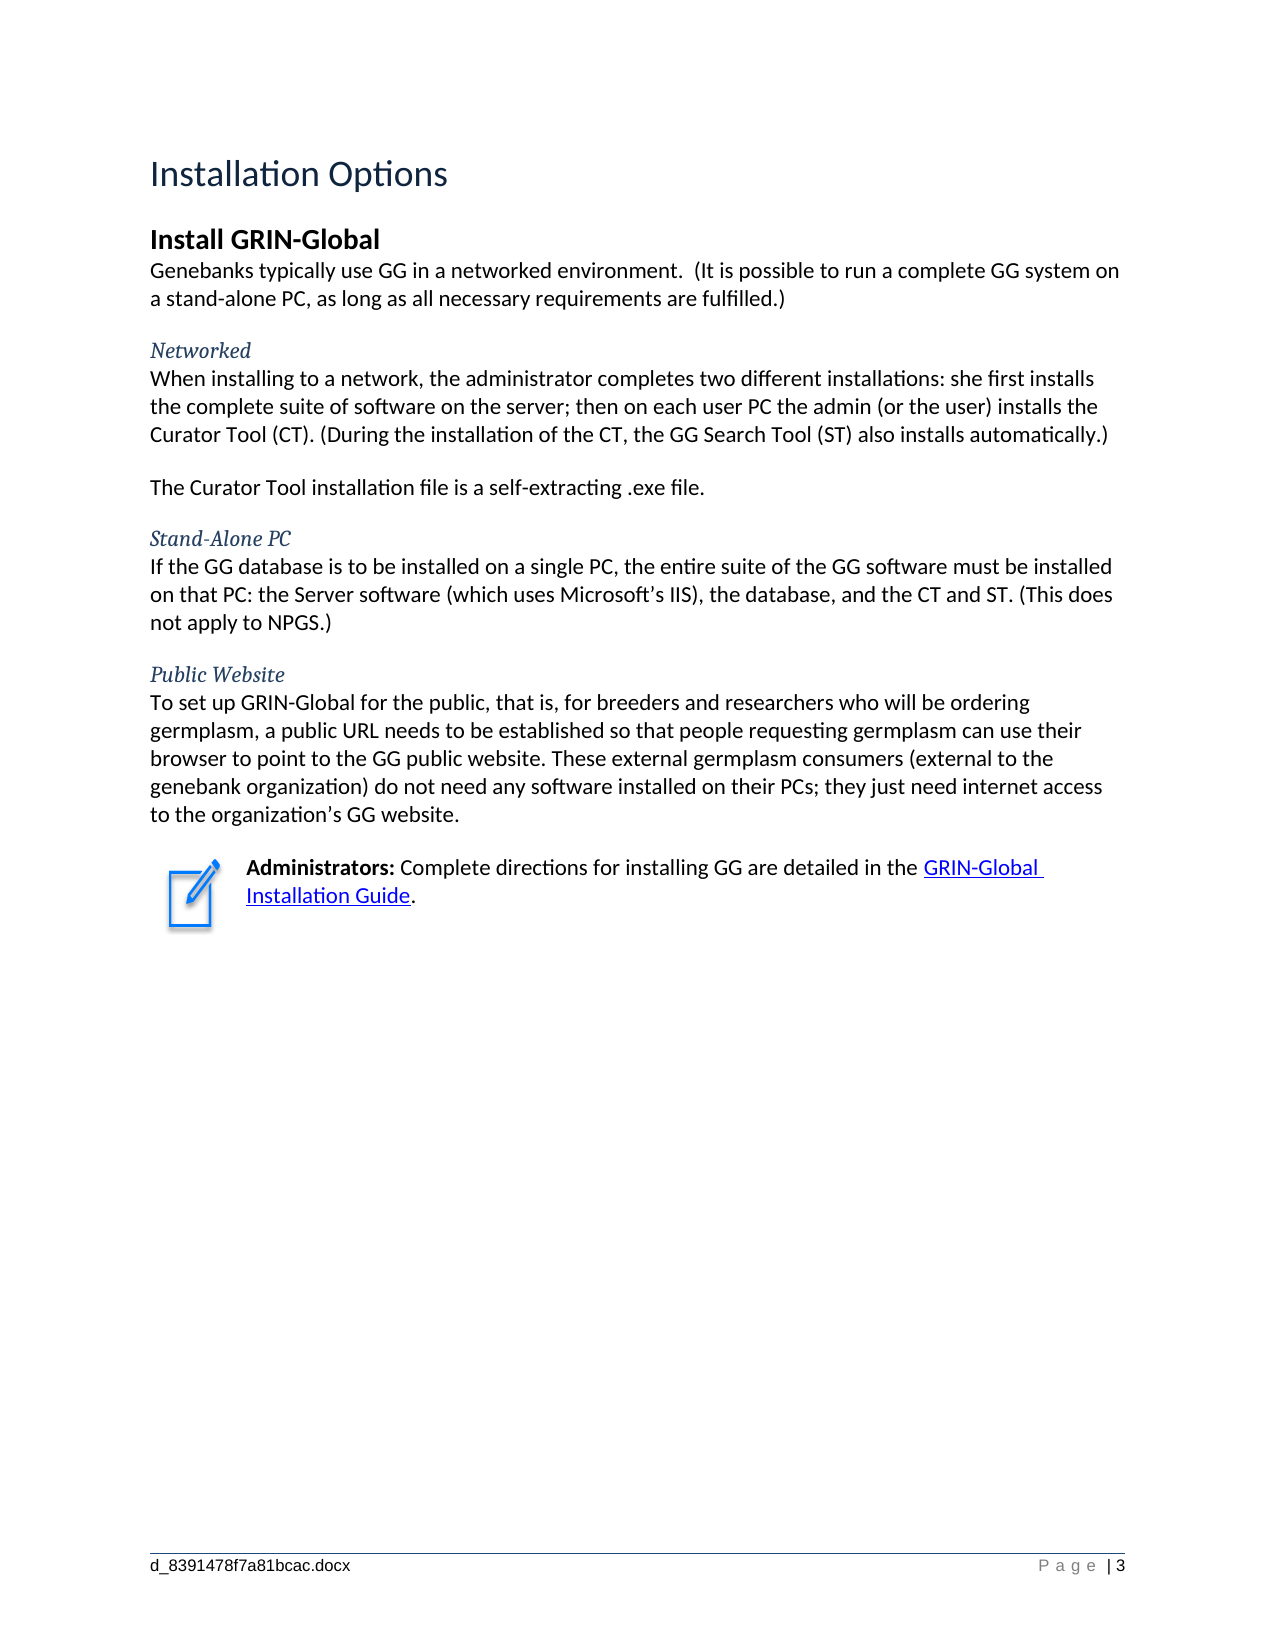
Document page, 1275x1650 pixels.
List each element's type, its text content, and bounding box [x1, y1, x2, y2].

subtitle Stand-Alone PC [150, 526, 1125, 552]
text Genebanks typically use GG in a networked environment. (It is possible to run a complete GG system on a stand-alone PC, as long as all necessary requirements are fulfilled.) [150, 256, 1125, 312]
text The Curator Tool installation file is a self-extracting .exe file. [150, 473, 1125, 501]
subtitle Networked [150, 337, 1125, 364]
table_header [150, 853, 235, 968]
text When installing to a network, the administrator completes two different installations: she first installs the complete suite of software on the server; then on each user PC the admin (or the user) installs the Curator Tool (CT). (During the installation of the CT, the GG Search Tool (ST) also installs automatically.) [150, 364, 1125, 448]
text If the GG database is to be installed on a single PC, the entire suite of the GG software must be installed on that PC: the Server software (which uses Microsoft’s IIS), the database, and the CT and ST. (This does not apply to NPGS.) [150, 552, 1125, 636]
picture [161, 859, 224, 935]
subtitle Public Website [150, 661, 1125, 688]
subtitle Install GRIN-Global [150, 221, 1125, 256]
table_header Administrators: Complete directions for installing GG are detailed in the GRIN-Global Installation Guide. [235, 853, 1155, 968]
text To set up GRIN-Global for the public, that is, for breeders and researchers who will be ordering germplasm, a public URL needs to be established so that people requesting germplasm can use their browser to point to the GG public website. These external germplasm consumers (external to the genebank organization) do not need any software installed on their PCs; they just need internet access to the organization’s GG website. [150, 688, 1125, 828]
subtitle Installation Options [150, 150, 1125, 196]
